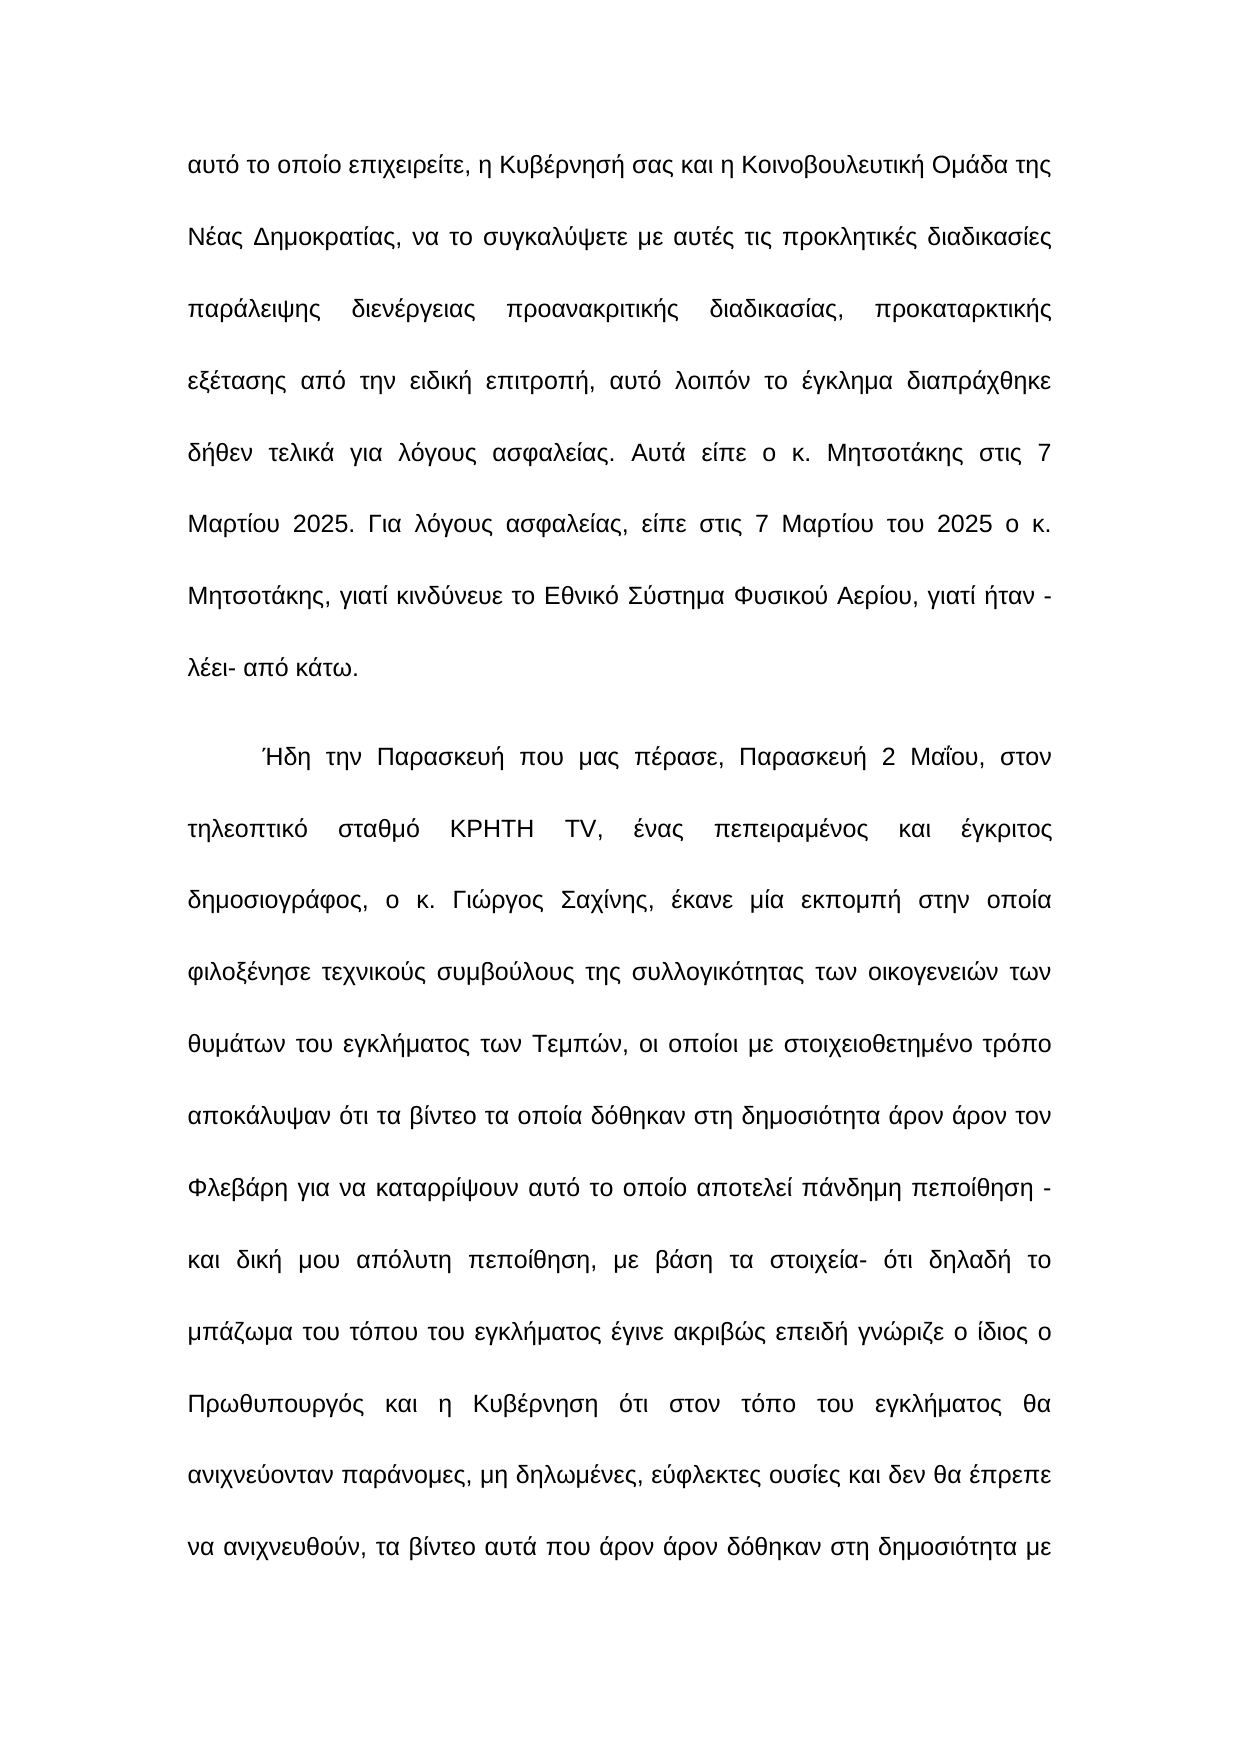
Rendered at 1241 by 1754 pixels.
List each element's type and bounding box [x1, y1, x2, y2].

text [187, 742, 1053, 1561]
text [187, 150, 1053, 682]
